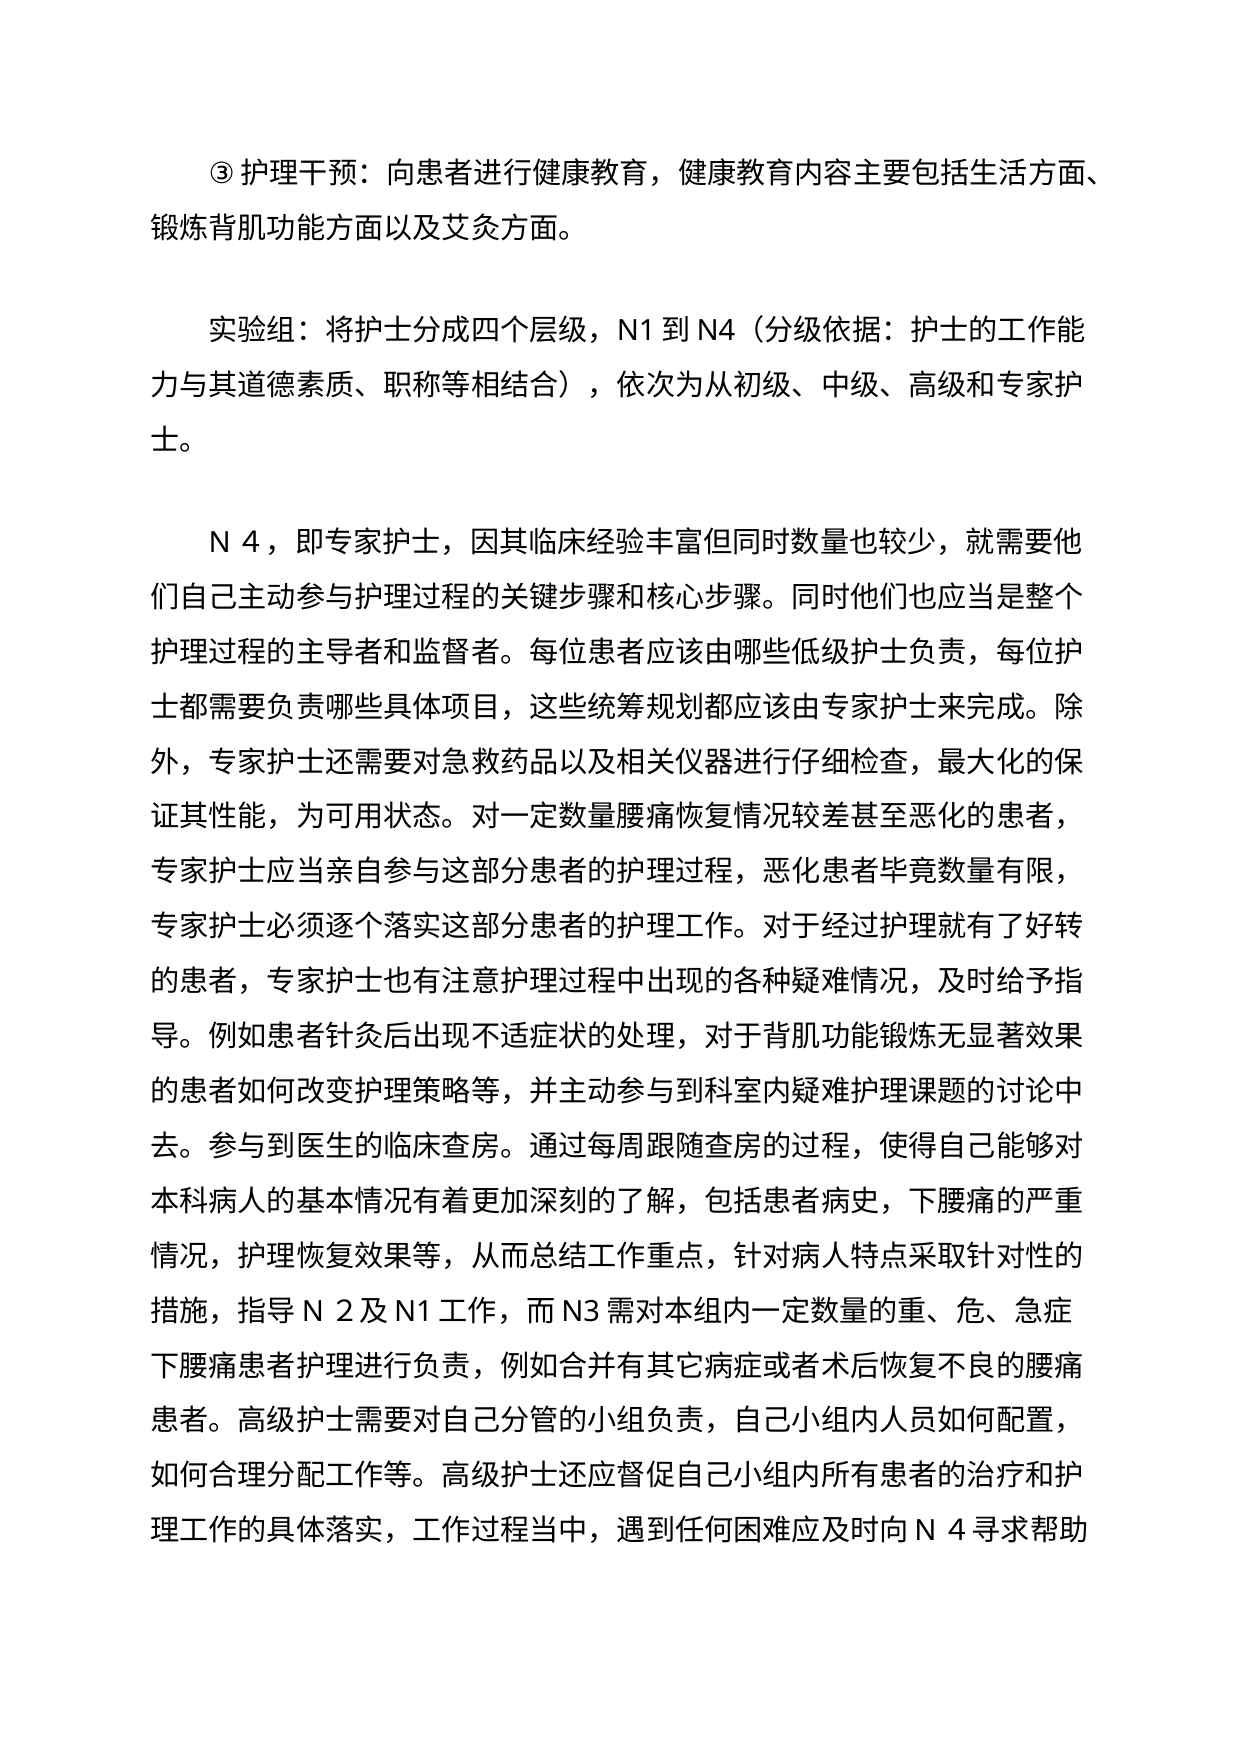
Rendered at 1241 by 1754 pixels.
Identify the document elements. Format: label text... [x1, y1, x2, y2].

text ③护理干预：向患者进行健康教育，健康教育内容主要包括生活方面、锻炼背肌功能方面以及艾灸方面。 [150, 150, 1090, 247]
text 实验组：将护士分成四个层级，N1到N4（分级依据：护士的工作能力与其道德素质、职称等相结合），依次为从初级、中级、高级和专家护士。 [150, 307, 1090, 459]
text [150, 518, 1090, 1549]
